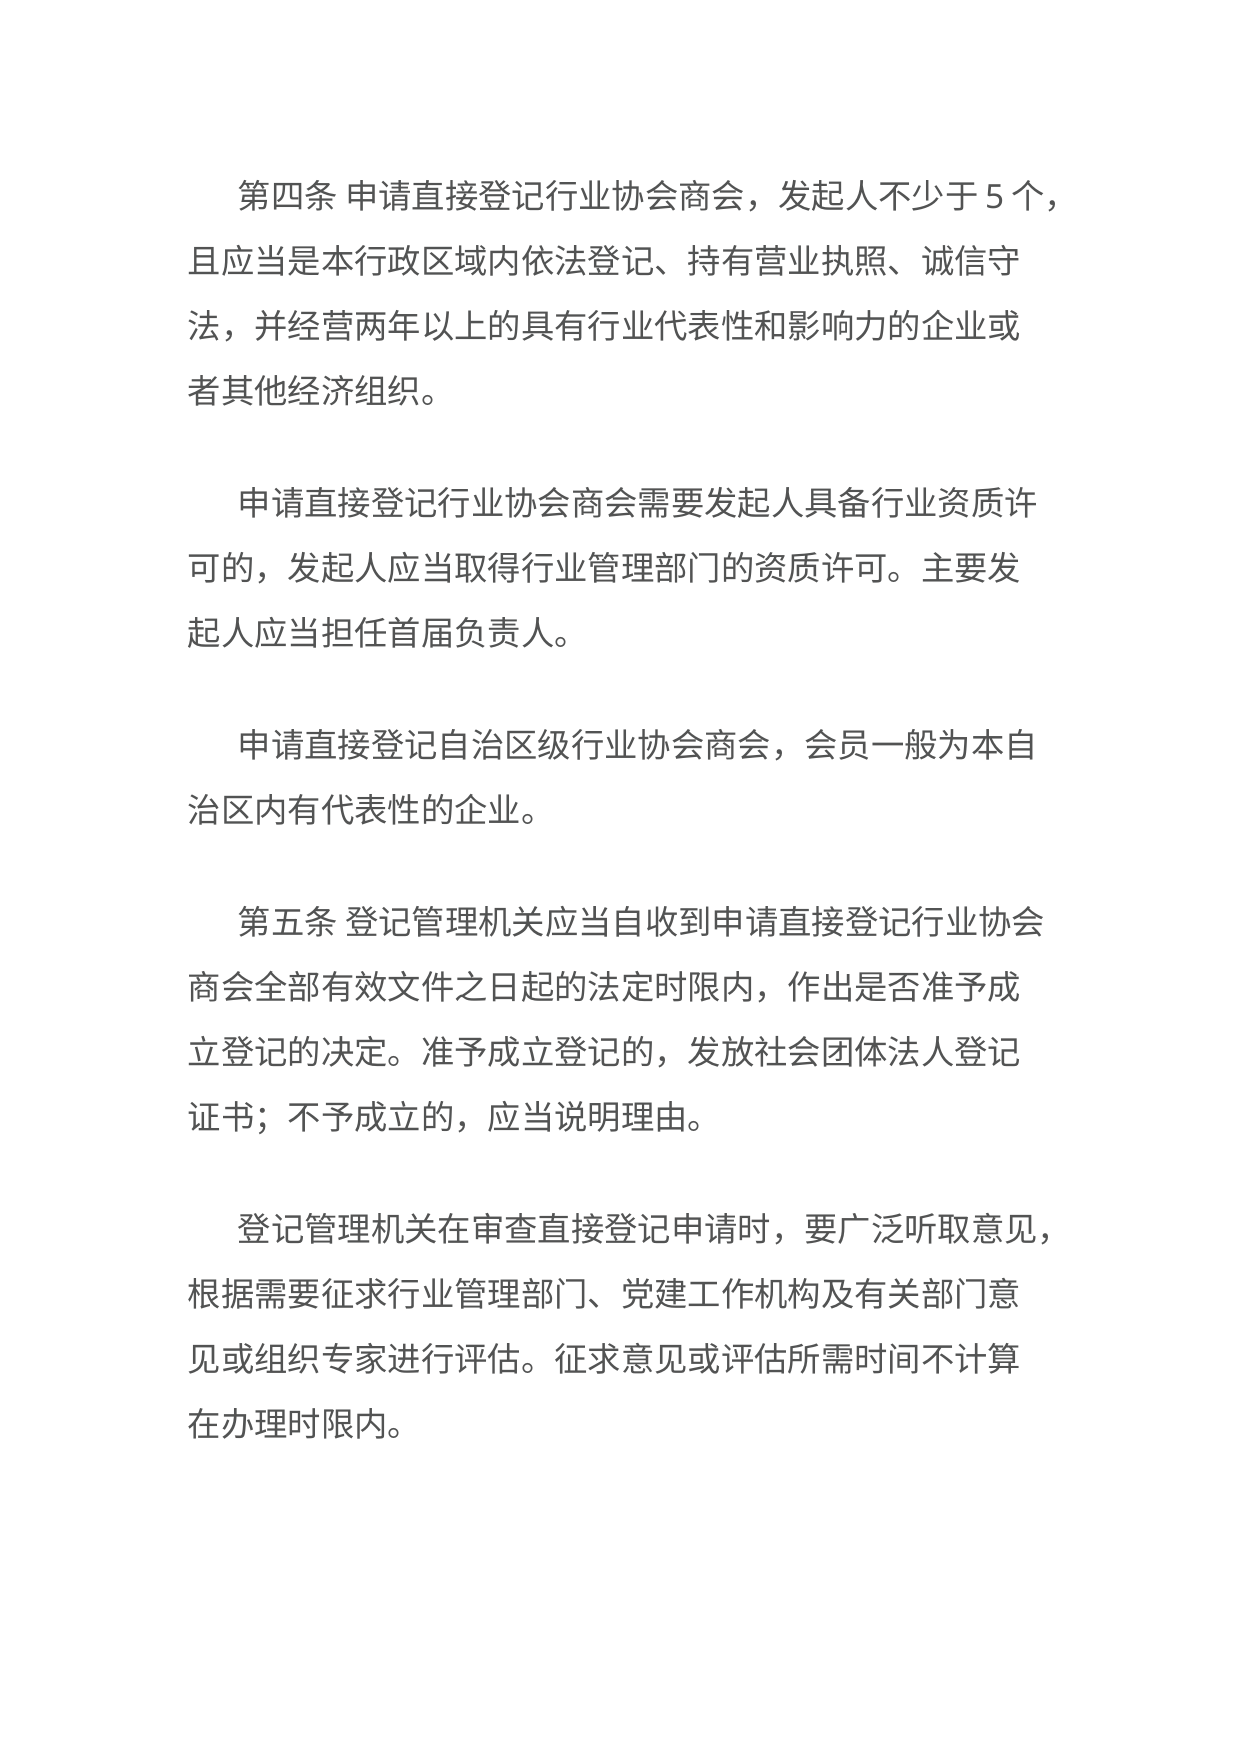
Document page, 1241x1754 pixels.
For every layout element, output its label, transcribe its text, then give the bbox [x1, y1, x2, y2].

text 第五条 登记管理机关应当自收到申请直接登记行业协会商会全部有效文件之日起的法定时限内，作出是否准予成立登记的决定。准予成立登记的，发放社会团体法人登记证书；不予成立的，应当说明理由。 [187, 888, 1053, 1148]
text 申请直接登记行业协会商会需要发起人具备行业资质许可的，发起人应当取得行业管理部门的资质许可。主要发起人应当担任首届负责人。 [187, 469, 1053, 664]
text 第四条 申请直接登记行业协会商会，发起人不少于5个，且应当是本行政区域内依法登记、持有营业执照、诚信守法，并经营两年以上的具有行业代表性和影响力的企业或者其他经济组织。 [187, 162, 1053, 422]
text 登记管理机关在审查直接登记申请时，要广泛听取意见，根据需要征求行业管理部门、党建工作机构及有关部门意见或组织专家进行评估。征求意见或评估所需时间不计算在办理时限内。 [187, 1194, 1053, 1454]
text 申请直接登记自治区级行业协会商会，会员一般为本自治区内有代表性的企业。 [187, 711, 1053, 841]
